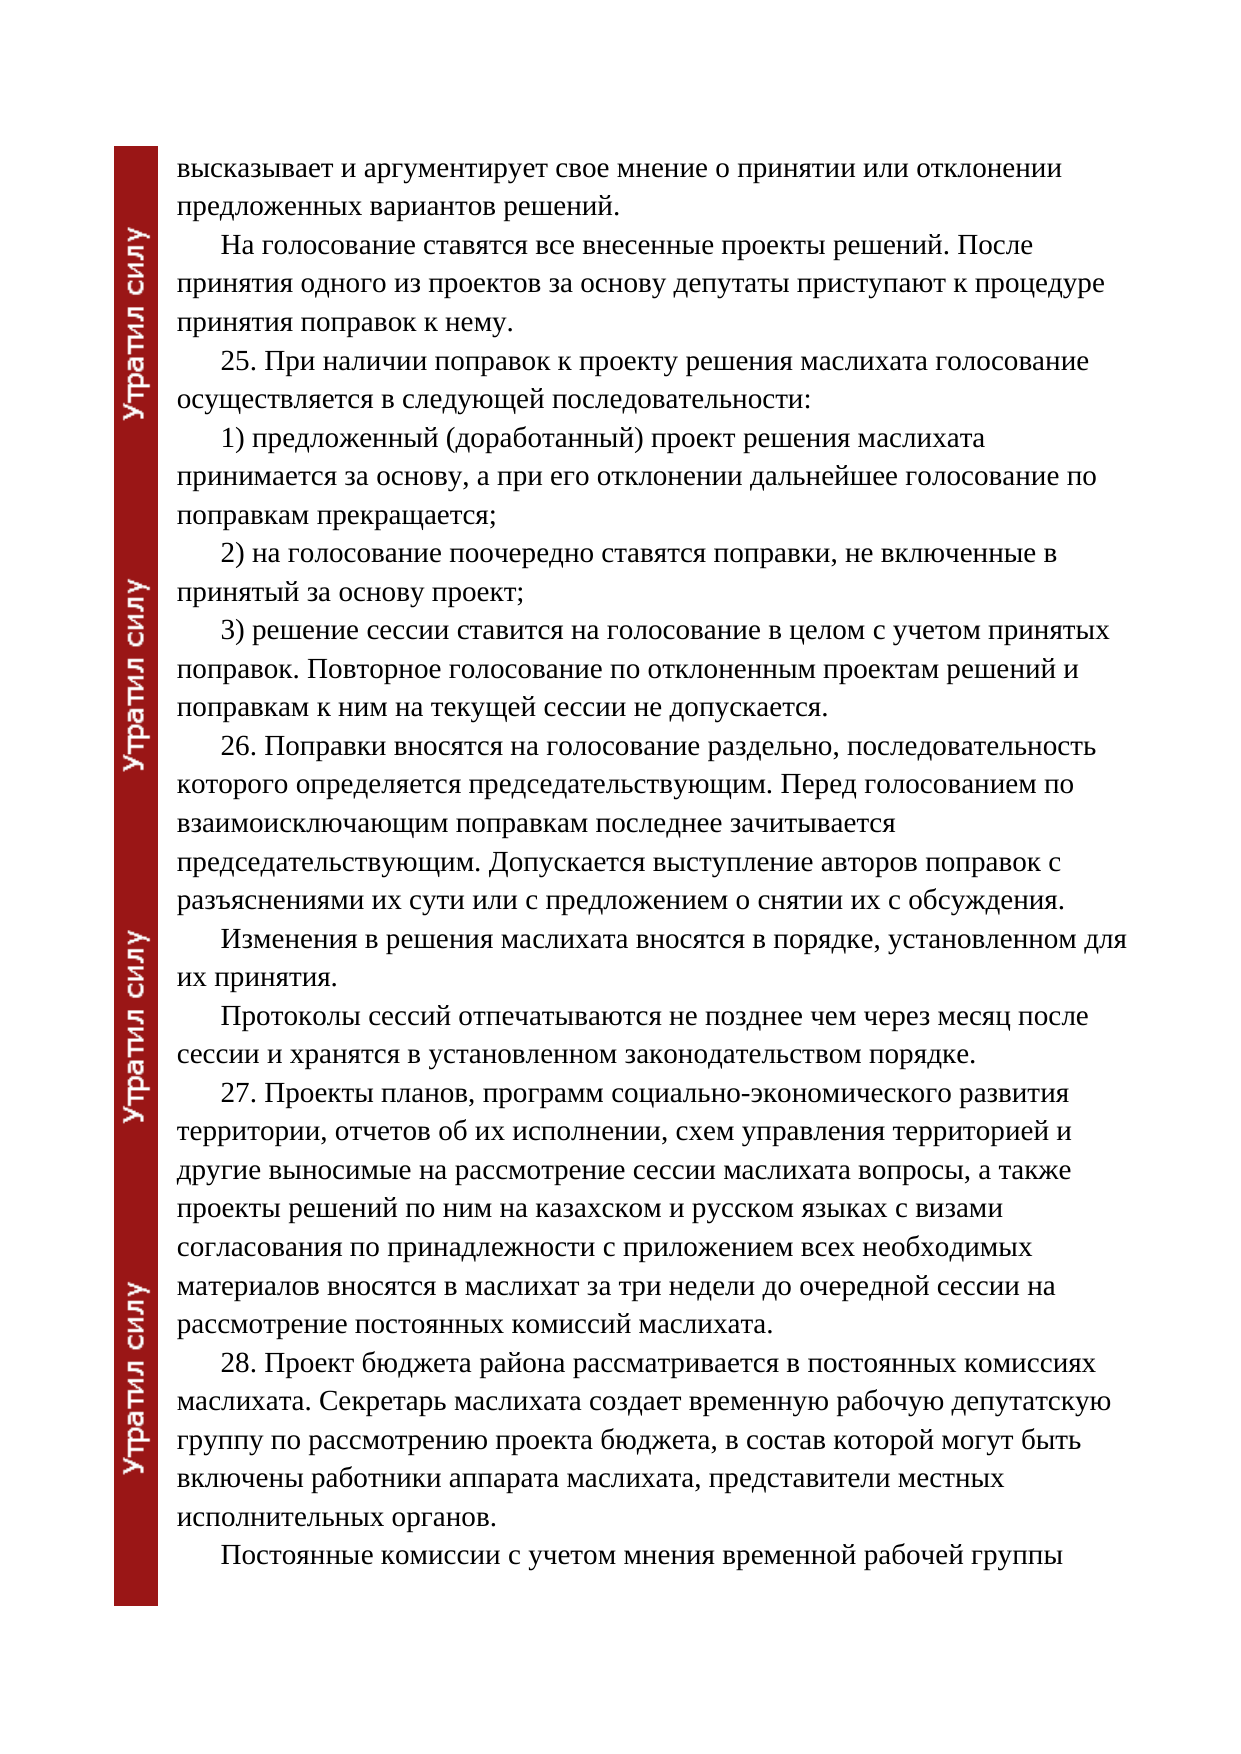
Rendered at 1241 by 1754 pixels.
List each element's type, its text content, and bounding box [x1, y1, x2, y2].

picture [114, 1571, 158, 1606]
picture [114, 146, 158, 150]
